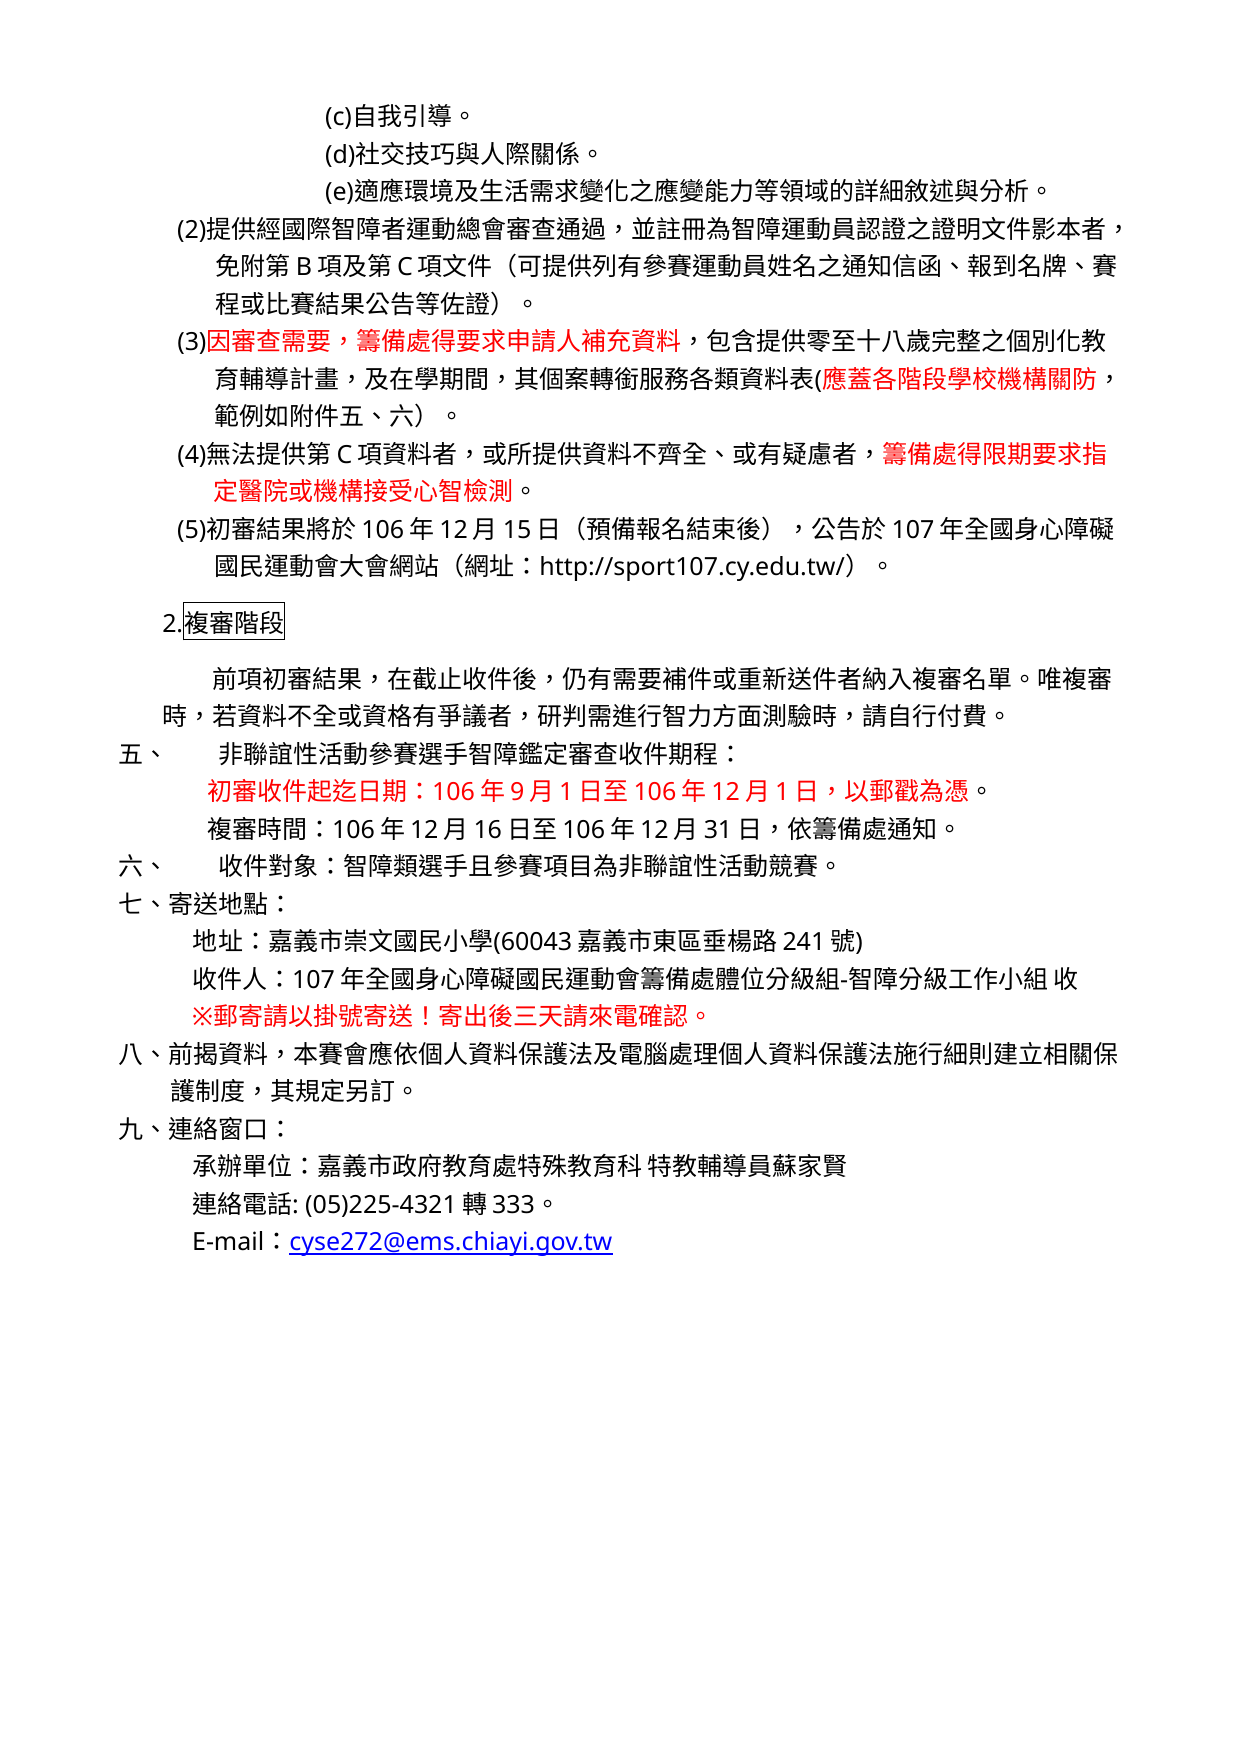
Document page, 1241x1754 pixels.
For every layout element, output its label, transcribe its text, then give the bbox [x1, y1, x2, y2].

list (5)初審結果將於106年12月15日（預備報名結束後），公告於107年全國身心障礙國民運動會大會網站（網址：http://sport107.cy.edu.tw/）。 [177, 509, 1122, 584]
text 承辦單位：嘉義市政府教育處特殊教育科 特教輔導員蘇家賢 [118, 1146, 1122, 1184]
text 連絡電話: (05)225-4321轉333。 [118, 1184, 1122, 1221]
list (3)因審查需要，籌備處得要求申請人補充資料，包含提供零至十八歲完整之個別化教育輔導計畫，及在學期間，其個案轉銜服務各類資料表(應蓋各階段學校機構關防，範例如附件五、六）。 [177, 321, 1122, 434]
list (c)自我引導。 [177, 96, 1122, 134]
list (d)社交技巧與人際關係。 [177, 134, 1122, 171]
list (e)適應環境及生活需求變化之應變能力等領域的詳細敘述與分析。 [177, 171, 1122, 209]
list 2.複審階段 [162, 584, 1122, 659]
list 非聯誼性活動參賽選手智障鑑定審查收件期程： [118, 734, 1122, 771]
text E-mail：cyse272@ems.chiayi.gov.tw [118, 1221, 1122, 1259]
list 初審收件起迄日期：106年9月1日至106年12月1日，以郵戳為憑。 [207, 771, 1122, 809]
text 七、寄送地點： [118, 884, 1122, 921]
list (4)無法提供第C項資料者，或所提供資料不齊全、或有疑慮者，籌備處得限期要求指定醫院或機構接受心智檢測。 [177, 434, 1122, 509]
list 收件對象：智障類選手且參賽項目為非聯誼性活動競賽。 [118, 846, 1122, 884]
text 九、連絡窗口： [118, 1109, 1122, 1146]
list (2)提供經國際智障者運動總會審查通過，並註冊為智障運動員認證之證明文件影本者，免附第B項及第C項文件（可提供列有參賽運動員姓名之通知信函、報到名牌、賽程或比賽結果公告等佐證）。 [177, 209, 1122, 321]
text 地 址：嘉義市崇文國民小學(60043嘉義市東區垂楊路241號) [118, 921, 1122, 959]
list 複審時間：106年12月16日至106年12月31日，依籌備處通知。 [207, 809, 1122, 846]
text 八、前揭資料，本賽會應依個人資料保護法及電腦處理個人資料保護法施行細則建立相關保護制度，其規定另訂。 [118, 1034, 1122, 1109]
list 前項初審結果，在截止收件後，仍有需要補件或重新送件者納入複審名單。唯複審時，若資料不全或資格有爭議者，研判需進行智力方面測驗時，請自行付費。 [162, 659, 1122, 734]
text 收件人：107年全國身心障礙國民運動會籌備處體位分級組-智障分級工作小組 收 [118, 959, 1122, 996]
text ※郵寄請以掛號寄送！寄出後三天請來電確認。 [118, 996, 1122, 1034]
